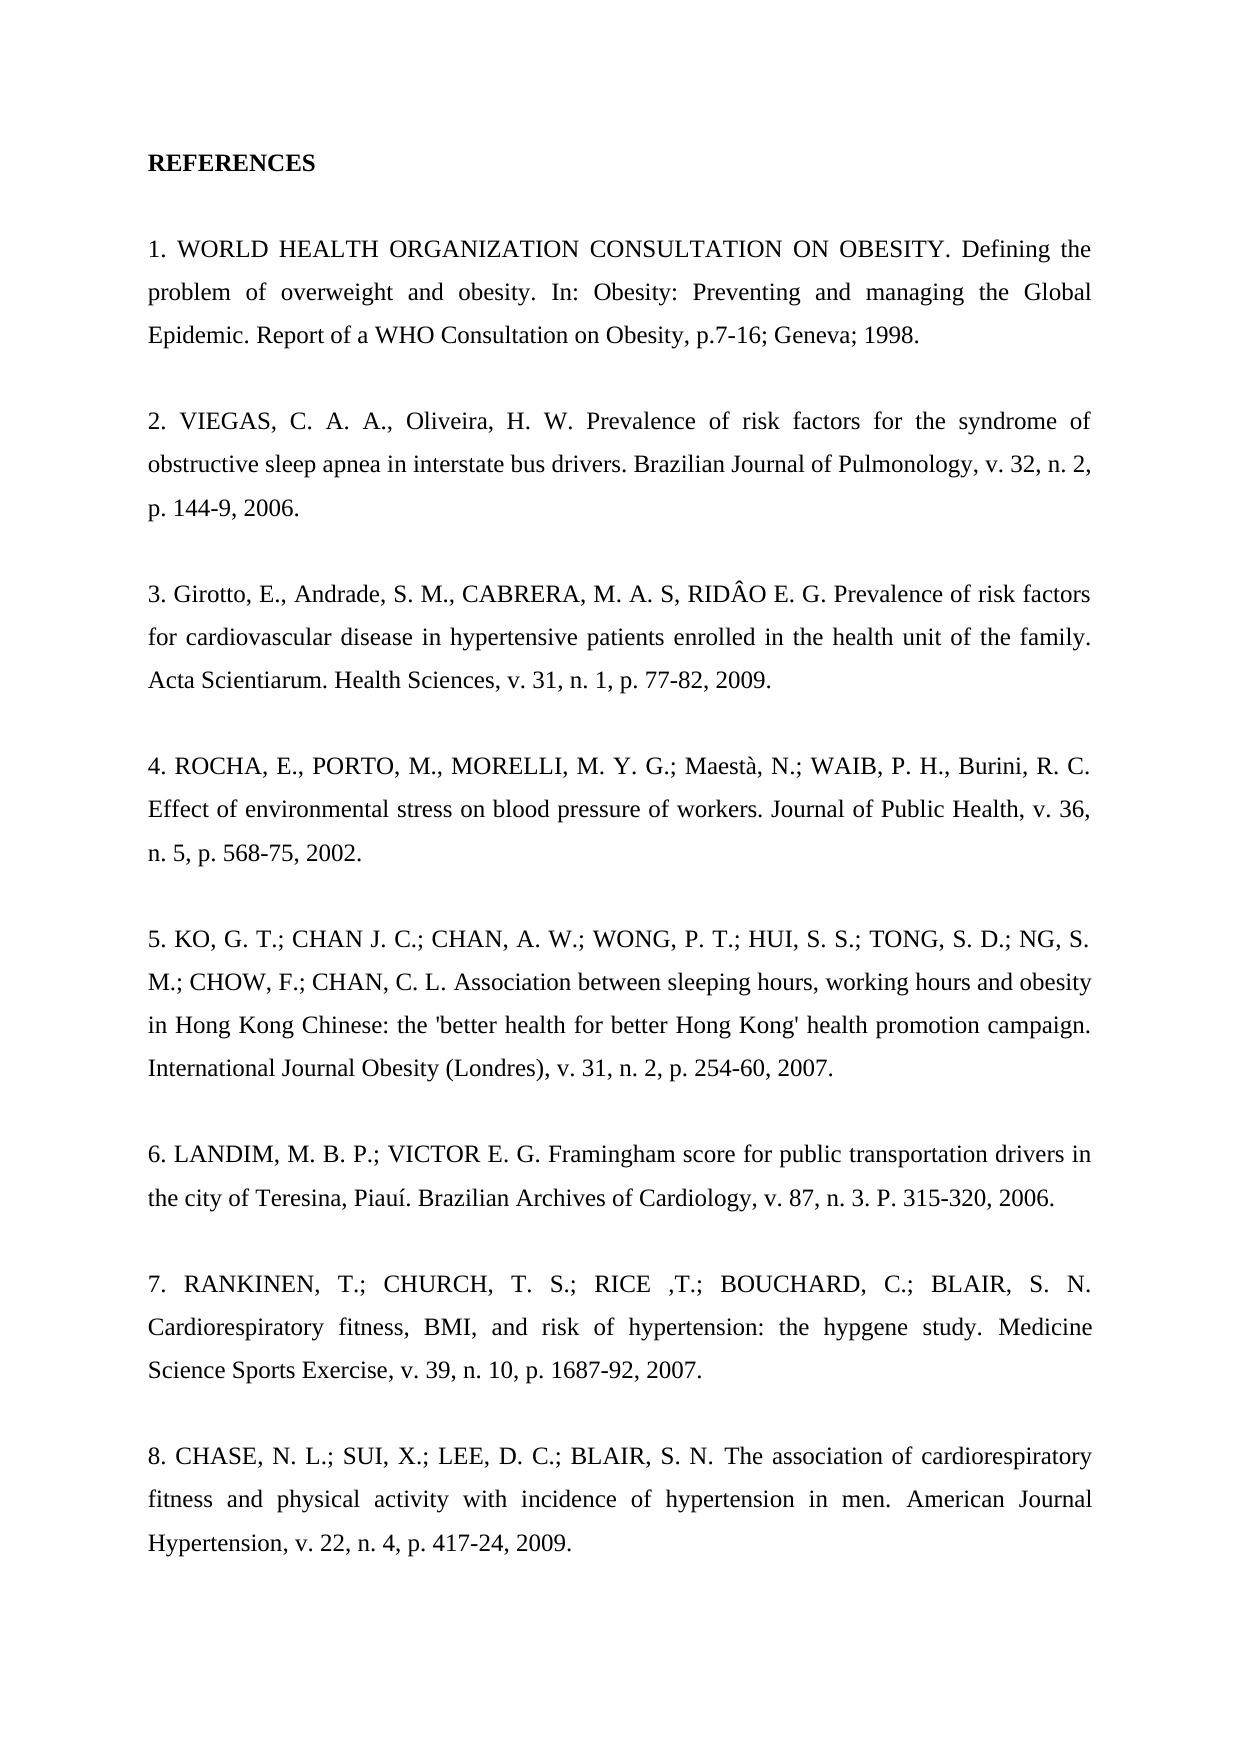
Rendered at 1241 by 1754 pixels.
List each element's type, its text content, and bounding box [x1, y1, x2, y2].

text 8. CHASE, N. L.; SUI, X.; LEE, D. C.; BLAIR, S. N. The association of cardiorespiratory fitness and physical activity with incidence of hypertension in men. American Journal Hypertension, v. 22, n. 4, p. 417-24, 2009. [148, 1441, 1092, 1556]
text 4. ROCHA, E., PORTO, M., MORELLI, M. Y. G.; Maestà, N.; WAIB, P. H., Burini, R. C. Effect of environmental stress on blood pressure of workers. Journal of Public Health, v. 36, n. 5, p. 568-75, 2002. [148, 751, 1092, 866]
text REFERENCES [148, 148, 1092, 176]
text 3. Girotto, E., Andrade, S. M., CABRERA, M. A. S, RIDÂO E. G. Prevalence of risk factors for cardiovascular disease in hypertensive patients enrolled in the health unit of the family. Acta Scientiarum. Health Sciences, v. 31, n. 1, p. 77-82, 2009. [148, 579, 1092, 694]
text 7. RANKINEN, T.; CHURCH, T. S.; RICE ,T.; BOUCHARD, C.; BLAIR, S. N. Cardiorespiratory fitness, BMI, and risk of hypertension: the hypgene study. Medicine Science Sports Exercise, v. 39, n. 10, p. 1687-92, 2007. [148, 1269, 1092, 1384]
text 2. VIEGAS, C. A. A., Oliveira, H. W. Prevalence of risk factors for the syndrome of obstructive sleep apnea in interstate bus drivers. Brazilian Journal of Pulmonology, v. 32, n. 2, p. 144-9, 2006. [148, 406, 1092, 521]
text 5. KO, G. T.; CHAN J. C.; CHAN, A. W.; WONG, P. T.; HUI, S. S.; TONG, S. D.; NG, S. M.; CHOW, F.; CHAN, C. L. Association between sleeping hours, working hours and obesity in Hong Kong Chinese: the 'better health for better Hong Kong' health promotion campaign. International Journal Obesity (Londres), v. 31, n. 2, p. 254-60, 2007. [148, 924, 1092, 1082]
text 1. WORLD HEALTH ORGANIZATION CONSULTATION ON OBESITY. Defining the problem of overweight and obesity. In: Obesity: Preventing and managing the Global Epidemic. Report of a WHO Consultation on Obesity, p.7-16; Geneva; 1998. [148, 234, 1092, 349]
text 6. LANDIM, M. B. P.; VICTOR E. G. Framingham score for public transportation drivers in the city of Teresina, Piauí. Brazilian Archives of Cardiology, v. 87, n. 3. P. 315-320, 2006. [148, 1139, 1092, 1211]
